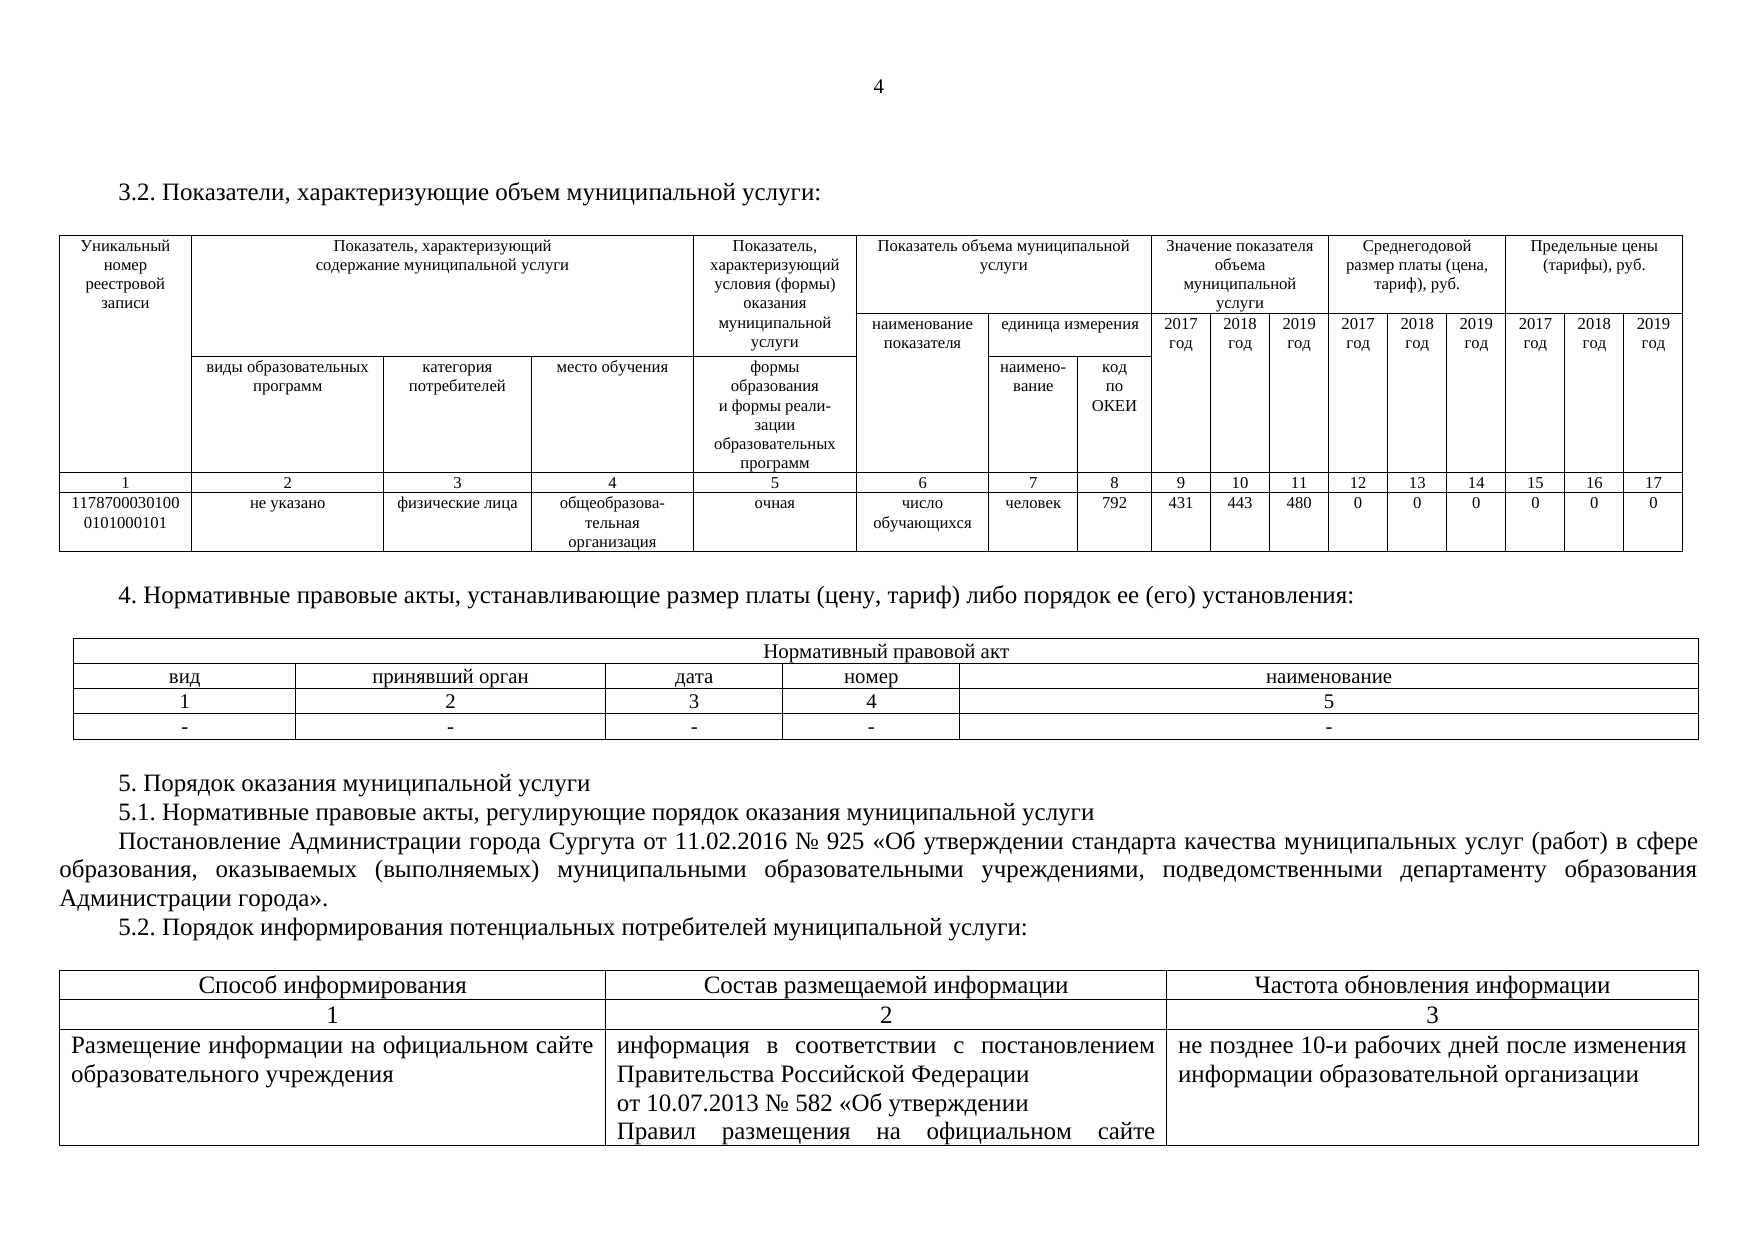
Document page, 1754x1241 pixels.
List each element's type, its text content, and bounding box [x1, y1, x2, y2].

table_cell - [296, 714, 605, 738]
table_cell 14 [1447, 473, 1505, 492]
table_cell наименование показателя [857, 314, 988, 472]
table_header Частота обновления информации [1167, 971, 1698, 999]
table_cell 11787000301000101000101 [60, 493, 191, 551]
table_cell 2017 год [1329, 314, 1387, 472]
table_cell общеобразова-тельная организация [532, 493, 693, 551]
table_cell 0 [1447, 493, 1505, 551]
table_cell 11 [1270, 473, 1328, 492]
table_header Способ информирования [60, 971, 605, 999]
table_cell 7 [989, 473, 1077, 492]
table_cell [1167, 1030, 1698, 1145]
table_cell единица измерения [989, 314, 1151, 356]
table_cell формы образования и формы реали- зации образовательных программ [694, 357, 856, 472]
table_cell 12 [1329, 473, 1387, 492]
table_cell 16 [1565, 473, 1623, 492]
text 5.1. Нормативные правовые акты, регулирующие порядок оказания муниципальной услуги [118, 797, 1698, 826]
table_cell 2 [606, 1000, 1166, 1029]
table_header Уникальный номер реестровой записи [60, 236, 191, 472]
table_cell физические лица [384, 493, 531, 551]
table_cell - [783, 714, 959, 738]
table_header Показатель, характеризующий содержание муниципальной услуги [192, 236, 693, 356]
table_cell 2019 год [1447, 314, 1505, 472]
table_cell код по ОКЕИ [1078, 357, 1151, 472]
table_cell 6 [857, 473, 988, 492]
table_cell 0 [1329, 493, 1387, 551]
table_cell 2019 год [1270, 314, 1328, 472]
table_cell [60, 1030, 605, 1145]
table_header Показатель, характеризующий условия (формы) оказания муниципальной услуги [694, 236, 856, 356]
table_cell 1 [74, 689, 295, 713]
table_cell 1 [60, 1000, 605, 1029]
table_cell - [74, 714, 295, 738]
table_cell 2018 год [1565, 314, 1623, 472]
text Постановление Администрации города Сургута от 11.02.2016 № 925 «Об утверждении стандарта качества муниципальных услуг (работ) в сфере образования, оказываемых (выполняемых) муниципальными образовательными учреждениями, подведомственными департаменту образования Администрации города». [59, 826, 1698, 912]
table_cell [606, 1030, 1166, 1145]
table_cell номер [783, 664, 959, 688]
table_cell 0 [1624, 493, 1682, 551]
table_cell принявший орган [296, 664, 605, 688]
table_cell 2017 год [1506, 314, 1564, 472]
table_cell 2017 год [1152, 314, 1210, 472]
text 3.2. Показатели, характеризующие объем муниципальной услуги: [59, 177, 1698, 206]
table_cell 2 [296, 689, 605, 713]
table_cell не указано [192, 493, 383, 551]
table_cell 10 [1211, 473, 1269, 492]
text 5.2. Порядок информирования потенциальных потребителей муниципальной услуги: [59, 912, 1698, 941]
table_cell 443 [1211, 493, 1269, 551]
table_cell очная [694, 493, 856, 551]
table_cell категория потребителей [384, 357, 531, 472]
table_cell 8 [1078, 473, 1151, 492]
table_cell 4 [783, 689, 959, 713]
table_cell 3 [384, 473, 531, 492]
table_header Предельные цены (тарифы), руб. [1506, 236, 1682, 312]
table_cell 2 [192, 473, 383, 492]
table_cell 2018 год [1211, 314, 1269, 472]
table_cell место обучения [532, 357, 693, 472]
table_header Среднегодовой размер платы (цена, тариф), руб. [1329, 236, 1505, 312]
table_header Показатель объема муниципальной услуги [857, 236, 1151, 312]
table_cell дата [606, 664, 782, 688]
table_cell 5 [694, 473, 856, 492]
text 4. Нормативные правовые акты, устанавливающие размер платы (цену, тариф) либо порядок ее (его) установления: [118, 581, 1698, 609]
table_cell наименование [960, 664, 1698, 688]
table_cell 0 [1388, 493, 1446, 551]
table_header Значение показателя объема муниципальной услуги [1152, 236, 1328, 312]
table_cell 3 [606, 689, 782, 713]
table_cell 9 [1152, 473, 1210, 492]
text 5. Порядок оказания муниципальной услуги [118, 768, 1698, 797]
table_cell 2019 год [1624, 314, 1682, 472]
table_cell 0 [1506, 493, 1564, 551]
table_header Нормативный правовой акт [74, 639, 1698, 663]
table_cell 2018 год [1388, 314, 1446, 472]
table_cell 431 [1152, 493, 1210, 551]
table_cell наимено-вание [989, 357, 1077, 472]
table_cell 0 [1565, 493, 1623, 551]
table_cell человек [989, 493, 1077, 551]
table_header Состав размещаемой информации [606, 971, 1166, 999]
table_cell 4 [532, 473, 693, 492]
table_cell число обучающихся [857, 493, 988, 551]
table_cell виды образовательных программ [192, 357, 383, 472]
table_cell 15 [1506, 473, 1564, 492]
table_cell 1 [60, 473, 191, 492]
table_cell 792 [1078, 493, 1151, 551]
table_cell - [606, 714, 782, 738]
table_cell вид [74, 664, 295, 688]
table_cell 3 [1167, 1000, 1698, 1029]
table_cell 17 [1624, 473, 1682, 492]
table_cell - [960, 714, 1698, 738]
table_cell 13 [1388, 473, 1446, 492]
table_cell 480 [1270, 493, 1328, 551]
table_cell 5 [960, 689, 1698, 713]
